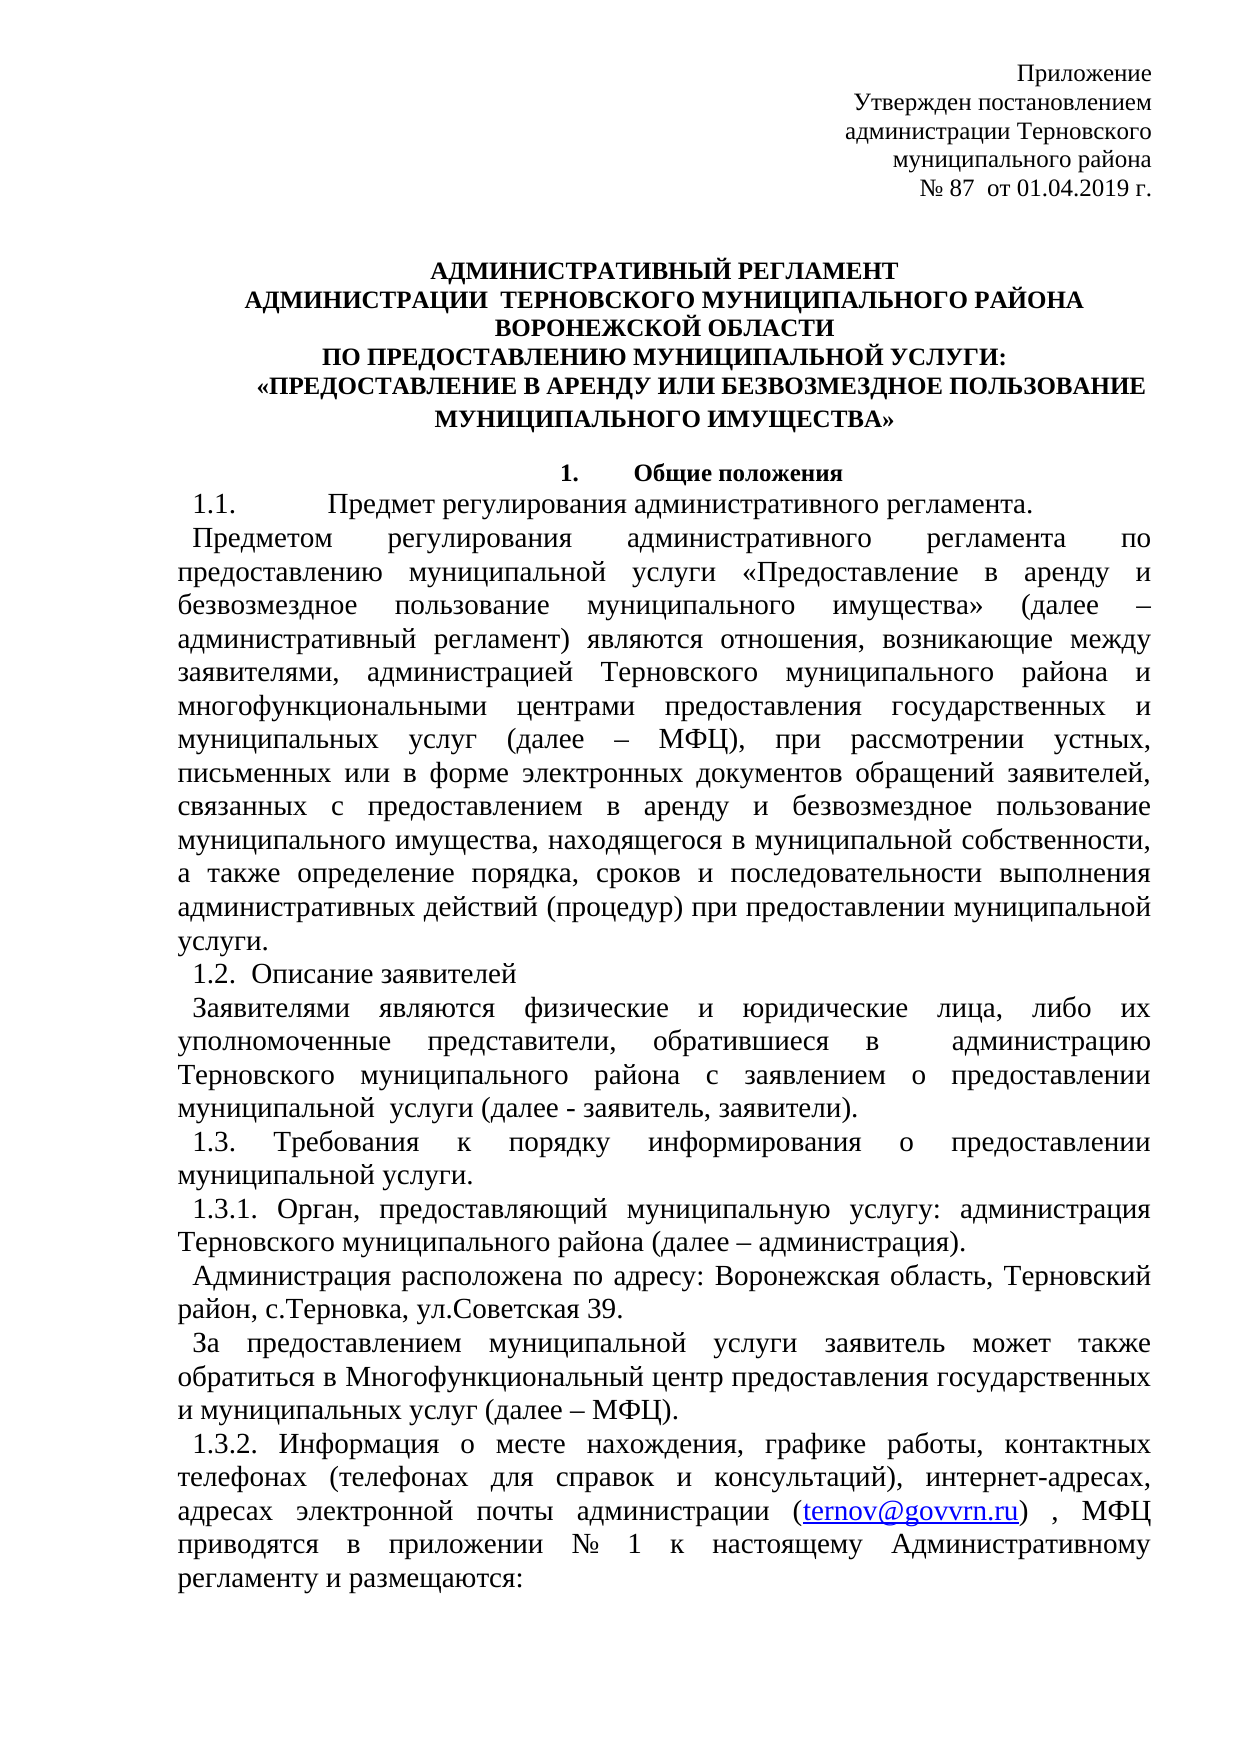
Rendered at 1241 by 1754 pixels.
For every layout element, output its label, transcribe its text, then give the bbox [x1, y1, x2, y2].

text АДМИНИСТРАТИВНЫЙ РЕГЛАМЕНТ [177, 256, 1152, 285]
text За предоставлением муниципальной услуги заявитель может также обратиться в Многофункциональный центр предоставления государственных и муниципальных услуг (далее – МФЦ). [177, 1325, 1152, 1426]
list Предмет регулирования административного регламента. [177, 487, 1152, 520]
text администрации Терновского [177, 116, 1152, 144]
text 1.3.2. Информация о месте нахождения, графике работы, контактных телефонах (телефонах для справок и консультаций), интернет-адресах, адресах электронной почты администрации (ternov@govvrn.ru) , МФЦ приводятся в приложении № 1 к настоящему Административному регламенту и размещаются: [177, 1426, 1152, 1593]
text Предметом регулирования административного регламента по предоставлению муниципальной услуги «Предоставление в аренду и безвозмездное пользование муниципального имущества» (далее – административный регламент) являются отношения, возникающие между заявителями, администрацией Терновского муниципального района и многофункциональными центрами предоставления государственных и муниципальных услуг (далее – МФЦ), при рассмотрении устных, письменных или в форме электронных документов обращений заявителей, связанных с предоставлением в аренду и безвозмездное пользование муниципального имущества, находящегося в муниципальной собственности, а также определение порядка, сроков и последовательности выполнения административных действий (процедур) при предоставлении муниципальной услуги. [177, 520, 1152, 956]
list Описание заявителей [177, 956, 1152, 990]
text Заявителями являются физические и юридические лица, либо их уполномоченные представители, обратившиеся в администрацию Терновского муниципального района с заявлением о предоставлении муниципальной услуги (далее - заявитель, заявители). [177, 990, 1152, 1124]
text Администрация расположена по адресу: Воронежская область, Терновский район, с.Терновка, ул.Советская 39. [177, 1258, 1152, 1325]
text 1.3. Требования к порядку информирования о предоставлении муниципальной услуги. [177, 1124, 1152, 1191]
list Общие положения [177, 458, 1152, 487]
text № 87 от 01.04.2019 г. [177, 173, 1152, 202]
text ПО ПРЕДОСТАВЛЕНИЮ МУНИЦИПАЛЬНОЙ УСЛУГИ: [177, 342, 1152, 371]
text муниципального района [177, 144, 1152, 173]
text АДМИНИСТРАЦИИ ТЕРНОВСКОГО МУНИЦИПАЛЬНОГО РАЙОНА ВОРОНЕЖСКОЙ ОБЛАСТИ [177, 285, 1152, 342]
text Утвержден постановлением [177, 87, 1152, 116]
text «ПРЕДОСТАВЛЕНИЕ В АРЕНДУ ИЛИ БЕЗВОЗМЕЗДНОЕ ПОЛЬЗОВАНИЕ МУНИЦИПАЛЬНОГО ИМУЩЕСТВА» [177, 371, 1152, 433]
text 1.3.1. Орган, предоставляющий муниципальную услугу: администрация Терновского муниципального района (далее – администрация). [177, 1191, 1152, 1258]
text Приложение [177, 58, 1152, 87]
